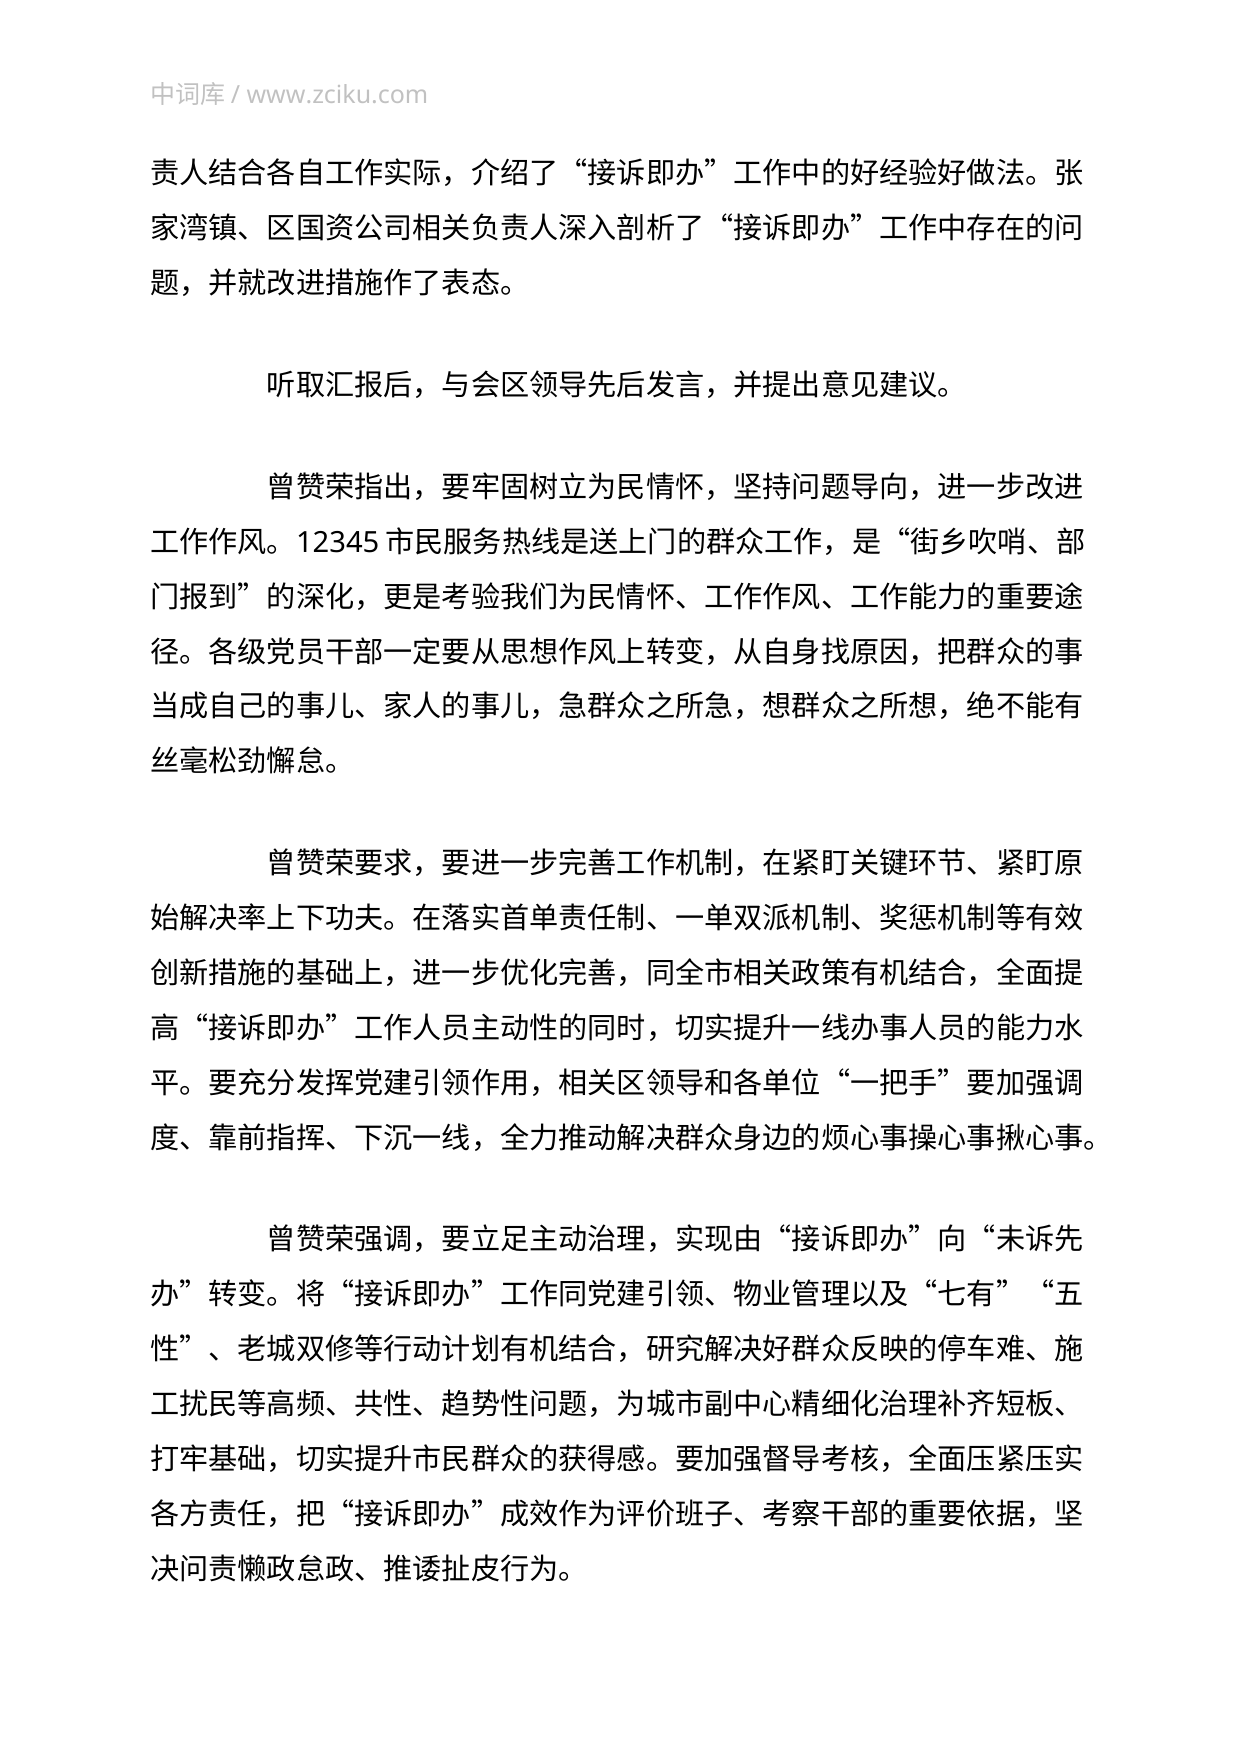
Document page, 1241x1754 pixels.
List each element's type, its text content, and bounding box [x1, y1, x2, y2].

text 曾赞荣要求，要进一步完善工作机制，在紧盯关键环节、紧盯原始解决率上下功夫。在落实首单责任制、一单双派机制、奖惩机制等有效创新措施的基础上，进一步优化完善，同全市相关政策有机结合，全面提高“接诉即办”工作人员主动性的同时，切实提升一线办事人员的能力水平。要充分发挥党建引领作用，相关区领导和各单位“一把手”要加强调度、靠前指挥、下沉一线，全力推动解决群众身边的烦心事操心事揪心事。 [150, 840, 1090, 1156]
text 曾赞荣强调，要立足主动治理，实现由“接诉即办”向“未诉先办”转变。将“接诉即办”工作同党建引领、物业管理以及“七有”“五性”、老城双修等行动计划有机结合，研究解决好群众反映的停车难、施工扰民等高频、共性、趋势性问题，为城市副中心精细化治理补齐短板、打牢基础，切实提升市民群众的获得感。要加强督导考核，全面压紧压实各方责任，把“接诉即办”成效作为评价班子、考察干部的重要依据，坚决问责懒政怠政、推诿扯皮行为。 [150, 1216, 1090, 1588]
text 听取汇报后，与会区领导先后发言，并提出意见建议。 [150, 362, 1090, 404]
text 曾赞荣指出，要牢固树立为民情怀，坚持问题导向，进一步改进工作作风。12345市民服务热线是送上门的群众工作，是“街乡吹哨、部门报到”的深化，更是考验我们为民情怀、工作作风、工作能力的重要途径。各级党员干部一定要从思想作风上转变，从自身找原因，把群众的事当成自己的事儿、家人的事儿，急群众之所急，想群众之所想，绝不能有丝毫松劲懈怠。 [150, 463, 1090, 780]
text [150, 150, 1090, 302]
